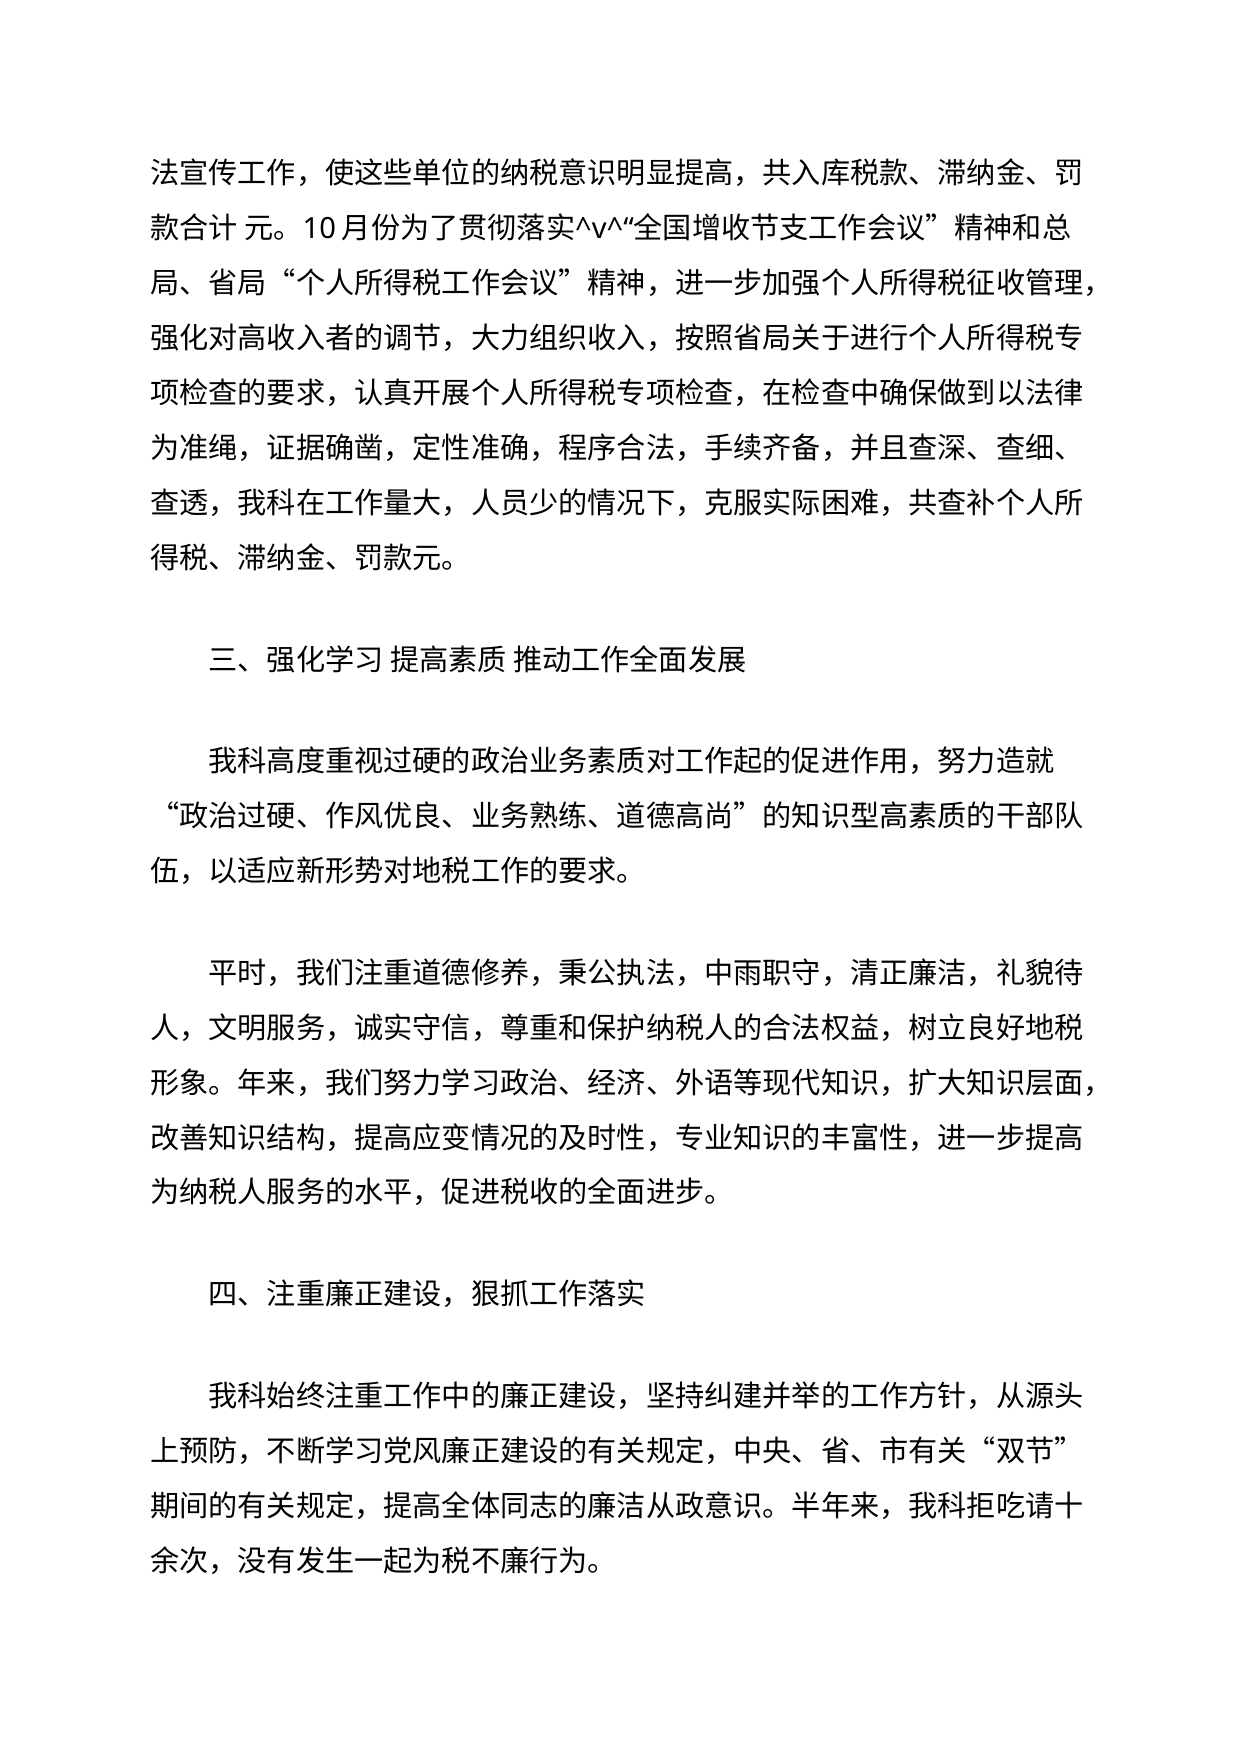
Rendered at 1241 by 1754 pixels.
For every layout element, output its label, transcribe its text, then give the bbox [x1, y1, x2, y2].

text 我科始终注重工作中的廉正建设，坚持纠建并举的工作方针，从源头上预防，不断学习党风廉正建设的有关规定，中央、省、市有关“双节”期间的有关规定，提高全体同志的廉洁从政意识。半年来，我科拒吃请十余次，没有发生一起为税不廉行为。 [150, 1373, 1090, 1579]
text 四、注重廉正建设，狠抓工作落实 [150, 1271, 1090, 1313]
text 三、强化学习 提高素质 推动工作全面发展 [150, 636, 1090, 678]
text 我科高度重视过硬的政治业务素质对工作起的促进作用，努力造就“政治过硬、作风优良、业务熟练、道德高尚”的知识型高素质的干部队伍，以适应新形势对地税工作的要求。 [150, 738, 1090, 890]
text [150, 150, 1090, 577]
text 平时，我们注重道德修养，秉公执法，中雨职守，清正廉洁，礼貌待人，文明服务，诚实守信，尊重和保护纳税人的合法权益，树立良好地税形象。年来，我们努力学习政治、经济、外语等现代知识，扩大知识层面，改善知识结构，提高应变情况的及时性，专业知识的丰富性，进一步提高为纳税人服务的水平，促进税收的全面进步。 [150, 949, 1090, 1211]
